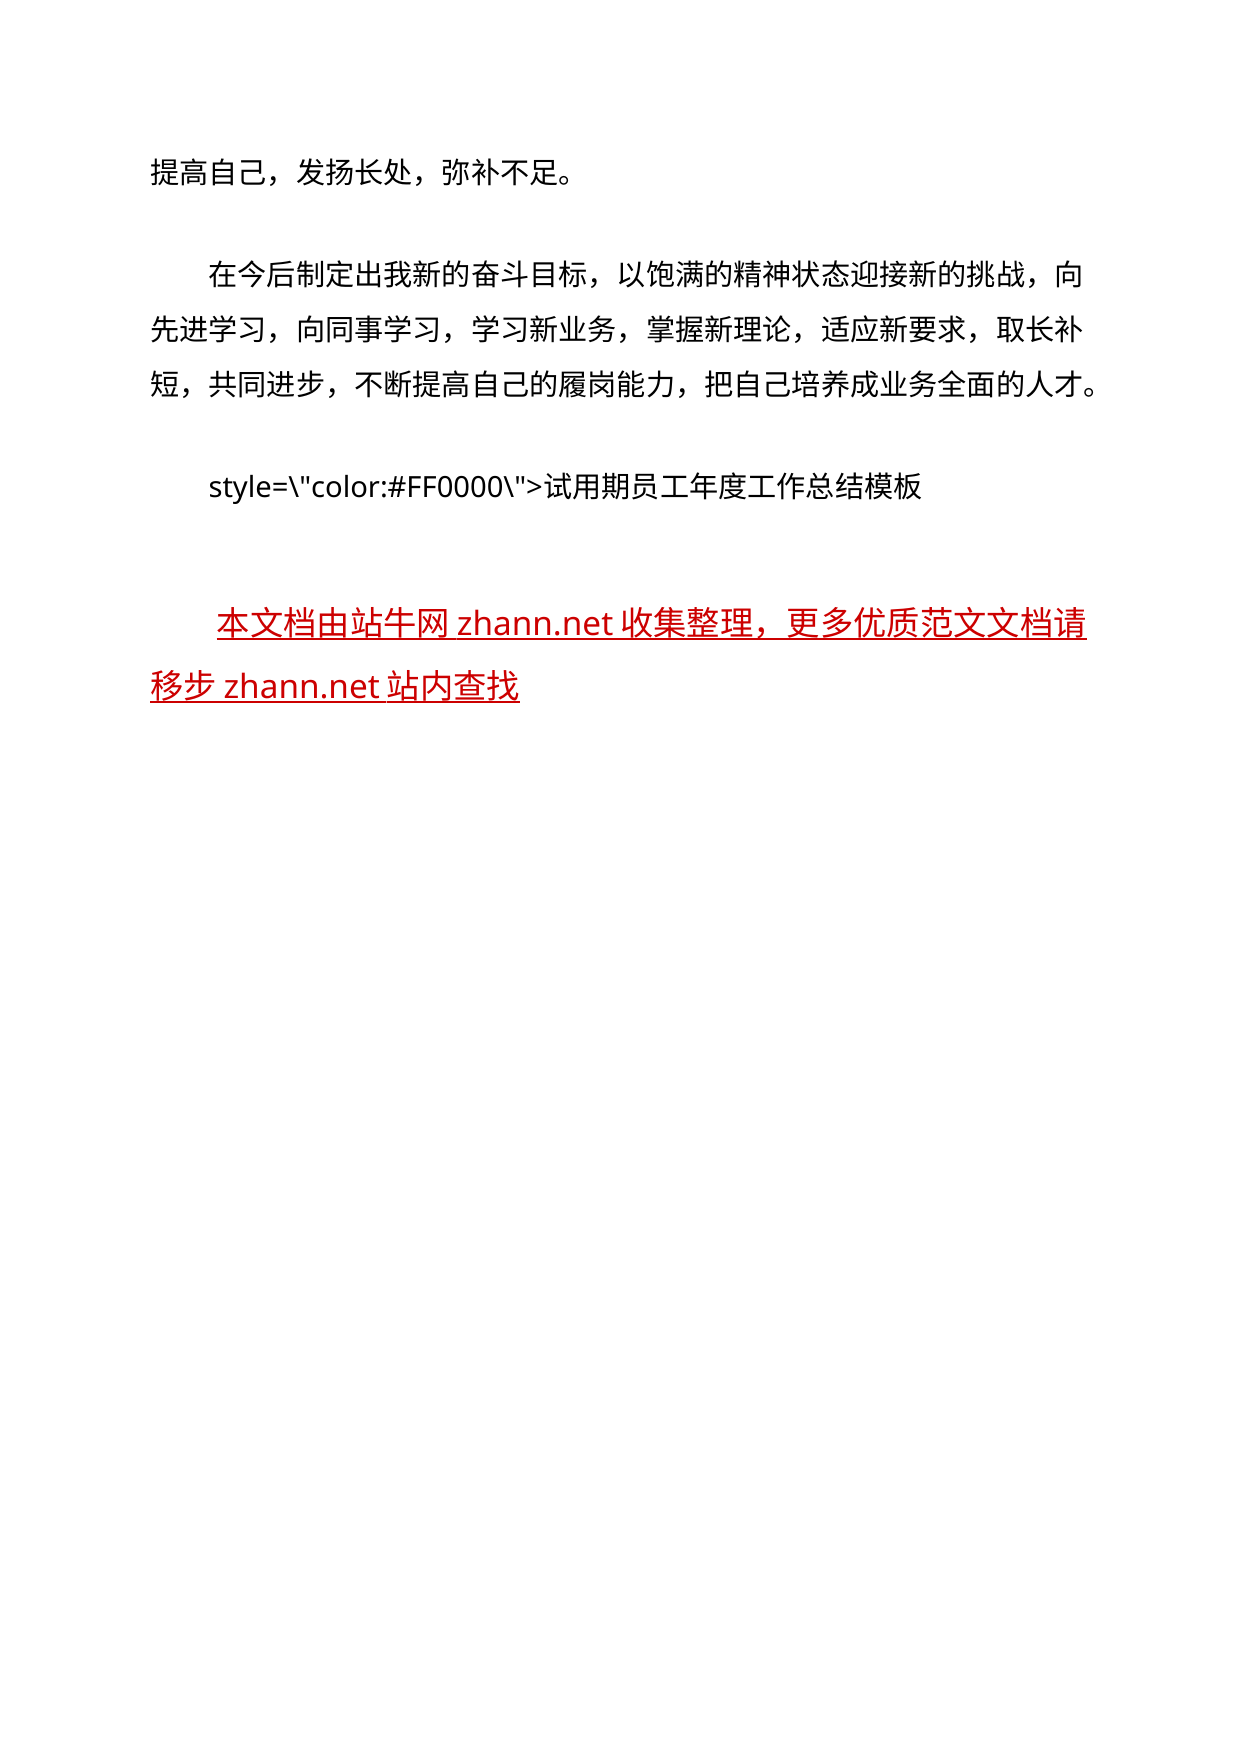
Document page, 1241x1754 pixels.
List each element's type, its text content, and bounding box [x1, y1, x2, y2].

text 本文档由站牛网zhann.net收集整理，更多优质范文文档请移步zhann.net站内查找 [150, 597, 1090, 708]
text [150, 150, 1090, 192]
text 在今后制定出我新的奋斗目标，以饱满的精神状态迎接新的挑战，向先进学习，向同事学习，学习新业务，掌握新理论，适应新要求，取长补短，共同进步，不断提高自己的履岗能力，把自己培养成业务全面的人才。 [150, 252, 1090, 404]
text style=\"color:#FF0000\">试用期员工年度工作总结模板 [150, 463, 1090, 506]
